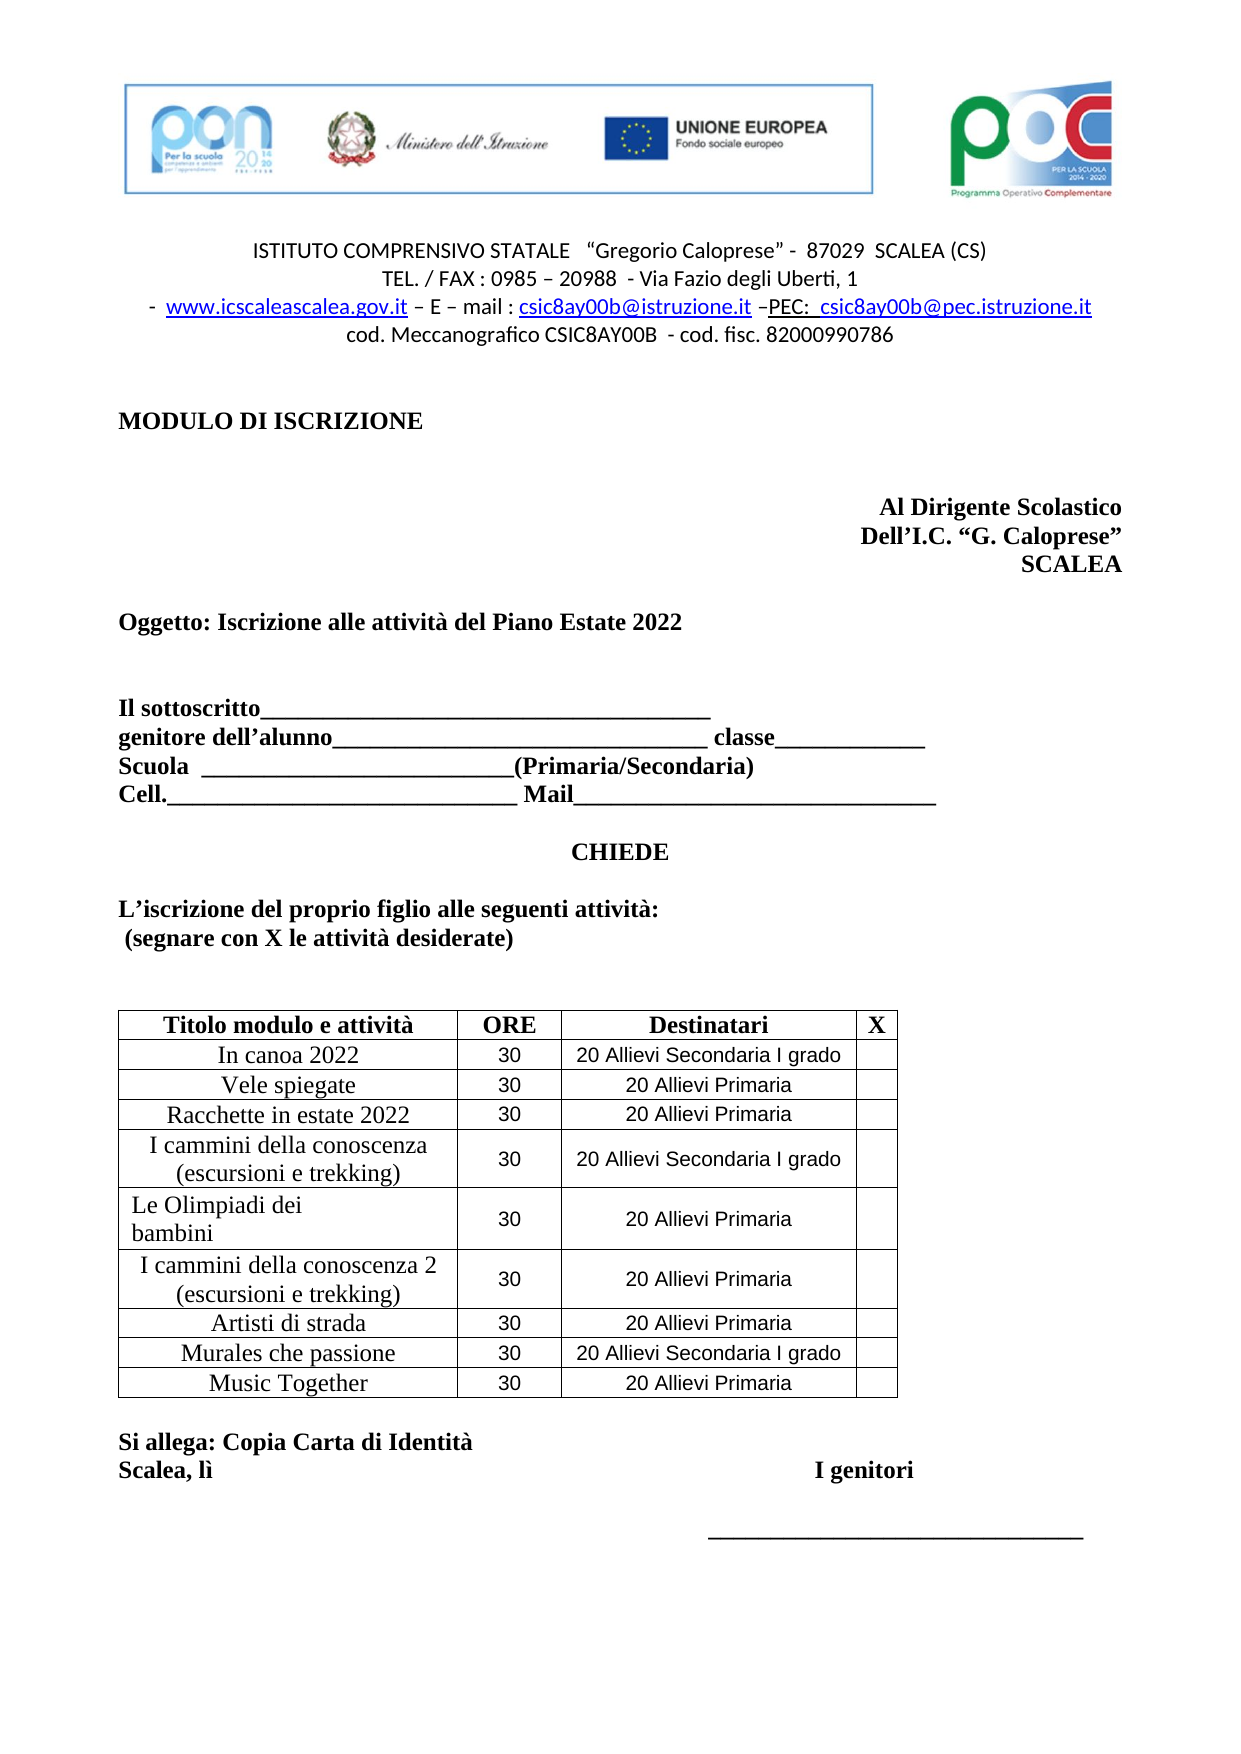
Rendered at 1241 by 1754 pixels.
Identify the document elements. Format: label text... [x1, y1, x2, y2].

table_cell 30 [458, 1188, 561, 1249]
text Al Dirigente Scolastico [118, 492, 1122, 521]
table_cell 30 [458, 1309, 561, 1337]
table_cell Murales che passione [119, 1338, 457, 1367]
text Il sottoscritto____________________________________ [118, 693, 1122, 722]
table_cell [857, 1188, 897, 1249]
table_cell Vele spiegate [119, 1070, 457, 1099]
table_cell 20 Allievi Primaria [562, 1070, 856, 1099]
table_cell 20 Allievi Secondaria I grado [562, 1040, 856, 1069]
table_header X [857, 1011, 897, 1039]
picture [118, 73, 1123, 209]
table_cell [857, 1250, 897, 1307]
table_cell [857, 1040, 897, 1069]
table_cell [119, 1188, 457, 1249]
table_cell 30 [458, 1338, 561, 1367]
table_cell 30 [458, 1130, 561, 1187]
table_cell 30 [458, 1368, 561, 1397]
table_cell 20 Allievi Primaria [562, 1100, 856, 1129]
table_cell [857, 1309, 897, 1337]
text ______________________________ [118, 1513, 1122, 1542]
table_cell 20 Allievi Primaria [562, 1368, 856, 1397]
table_cell 20 Allievi Primaria [562, 1309, 856, 1337]
table_cell Artisti di strada [119, 1309, 457, 1337]
table_cell 30 [458, 1040, 561, 1069]
table_cell [857, 1368, 897, 1397]
text Si allega: Copia Carta di Identità [118, 1427, 1122, 1455]
text MODULO DI ISCRIZIONE [118, 406, 1122, 434]
table_cell 30 [458, 1070, 561, 1099]
text genitore dell’alunno______________________________ classe____________ [118, 722, 1122, 751]
table_cell In canoa 2022 [119, 1040, 457, 1069]
text Scalea, lì I genitori [118, 1455, 1122, 1484]
text (segnare con X le attività desiderate) [118, 923, 1122, 952]
text Dell’I.C. “G. Caloprese” [118, 521, 1122, 549]
table_cell 20 Allievi Secondaria I grado [562, 1338, 856, 1367]
table_cell 20 Allievi Primaria [562, 1250, 856, 1307]
table_cell [857, 1100, 897, 1129]
table_header ORE [458, 1011, 561, 1039]
table_cell I cammini della conoscenza (escursioni e trekking) [119, 1130, 457, 1187]
table_cell 30 [458, 1100, 561, 1129]
table_header Destinatari [562, 1011, 856, 1039]
text SCALEA [118, 549, 1122, 578]
text Oggetto: Iscrizione alle attività del Piano Estate 2022 [118, 607, 1122, 636]
table_header Titolo modulo e attività [119, 1011, 457, 1039]
text CHIEDE [118, 837, 1122, 866]
table_cell [857, 1338, 897, 1367]
table_cell 30 [458, 1250, 561, 1307]
table_cell 20 Allievi Primaria [562, 1188, 856, 1249]
table_cell [857, 1130, 897, 1187]
text Scuola _________________________(Primaria/Secondaria) [118, 751, 1122, 779]
table_cell Racchette in estate 2022 [119, 1100, 457, 1129]
text L’iscrizione del proprio figlio alle seguenti attività: [118, 894, 1122, 923]
table_cell [857, 1070, 897, 1099]
table_cell Music Together [119, 1368, 457, 1397]
table_cell 20 Allievi Secondaria I grado [562, 1130, 856, 1187]
text Cell.____________________________ Mail_____________________________ [118, 779, 1122, 808]
table_cell I cammini della conoscenza 2 (escursioni e trekking) [119, 1250, 457, 1307]
